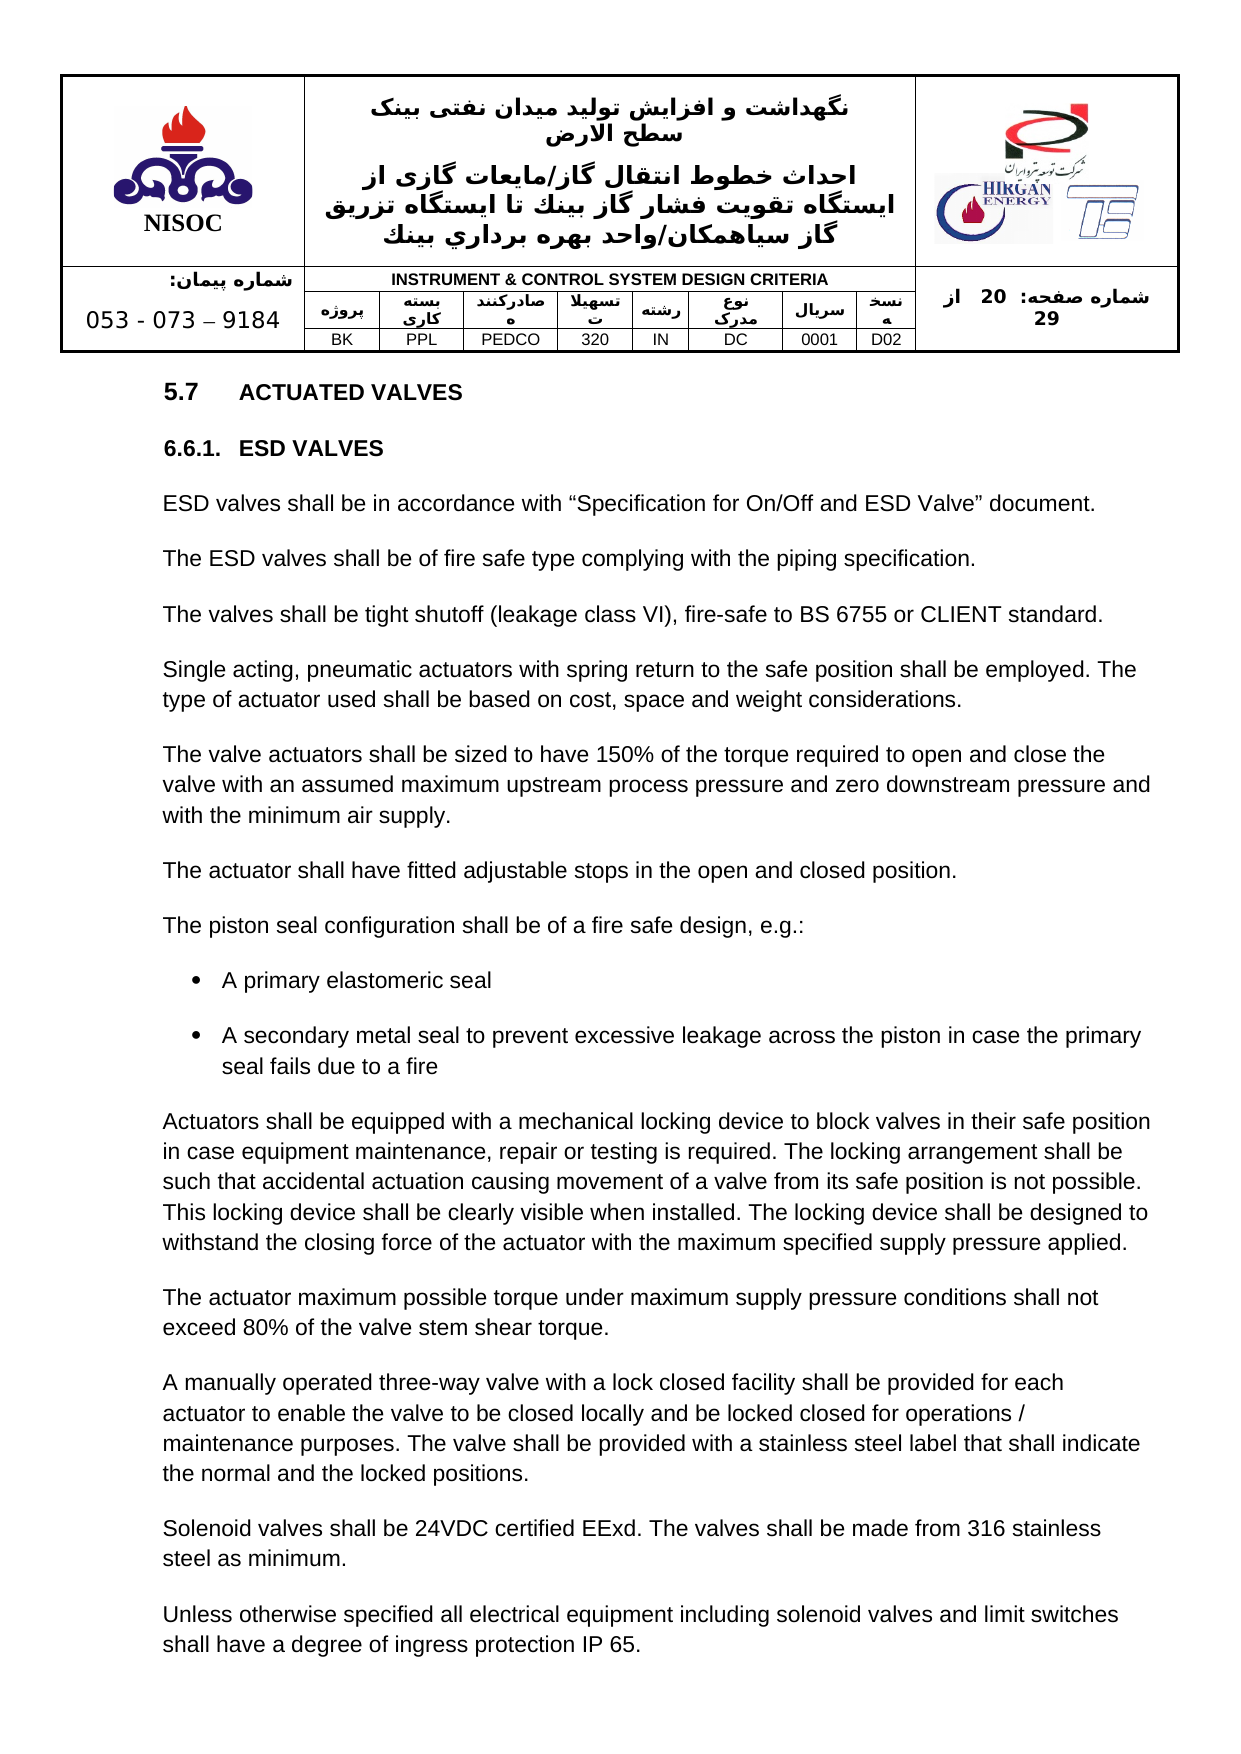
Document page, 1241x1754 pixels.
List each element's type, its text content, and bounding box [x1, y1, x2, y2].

list A secondary metal seal to prevent excessive leakage across the piston in case the primary seal fails due to a fire [192, 1022, 1152, 1079]
text The valves shall be tight shutoff (leakage class VI), fire-safe to BS 6755 or CLIENT standard. [162, 601, 1152, 627]
text The ESD valves shall be of fire safe type complying with the piping specification. [162, 545, 1152, 572]
list ESD VALVES [164, 435, 1152, 461]
list Actuated valves [164, 377, 1152, 406]
picture [934, 103, 1089, 244]
text The piston seal configuration shall be of a fire safe design, e.g.: [162, 912, 1152, 938]
text ESD valves shall be in accordance with “Specification for On/Off and ESD Valve” document. [162, 490, 1152, 517]
text The actuator shall have fitted adjustable stops in the open and closed position. [162, 857, 1152, 883]
text The valve actuators shall be sized to have 150% of the torque required to open and close the valve with an assumed maximum upstream process pressure and zero downstream pressure and with the minimum air supply. [162, 741, 1152, 828]
text Single acting, pneumatic actuators with spring return to the safe position shall be employed. The type of actuator used shall be based on cost, space and weight considerations. [162, 656, 1152, 712]
picture [113, 106, 253, 208]
text Actuators shall be equipped with a mechanical locking device to block valves in their safe position in case equipment maintenance, repair or testing is required. The locking arrangement shall be such that accidental actuation causing movement of a valve from its safe position is not possible. This locking device shall be clearly visible when installed. The locking device shall be designed to withstand the closing force of the actuator with the maximum specified supply pressure applied. [162, 1108, 1152, 1255]
text Unless otherwise specified all electrical equipment including solenoid valves and limit switches shall have a degree of ingress protection IP 65. [162, 1601, 1152, 1657]
text The actuator maximum possible torque under maximum supply pressure conditions shall not exceed 80% of the valve stem shear torque. [162, 1284, 1152, 1341]
list A primary elastomeric seal [192, 967, 1152, 994]
text A manually operated three-way valve with a lock closed facility shall be provided for each actuator to enable the valve to be closed locally and be locked closed for operations / maintenance purposes. The valve shall be provided with a stainless steel label that shall indicate the normal and the locked positions. [162, 1369, 1152, 1486]
text Solenoid valves shall be 24VDC certified EExd. The valves shall be made from 316 stainless steel as minimum. [162, 1515, 1152, 1572]
